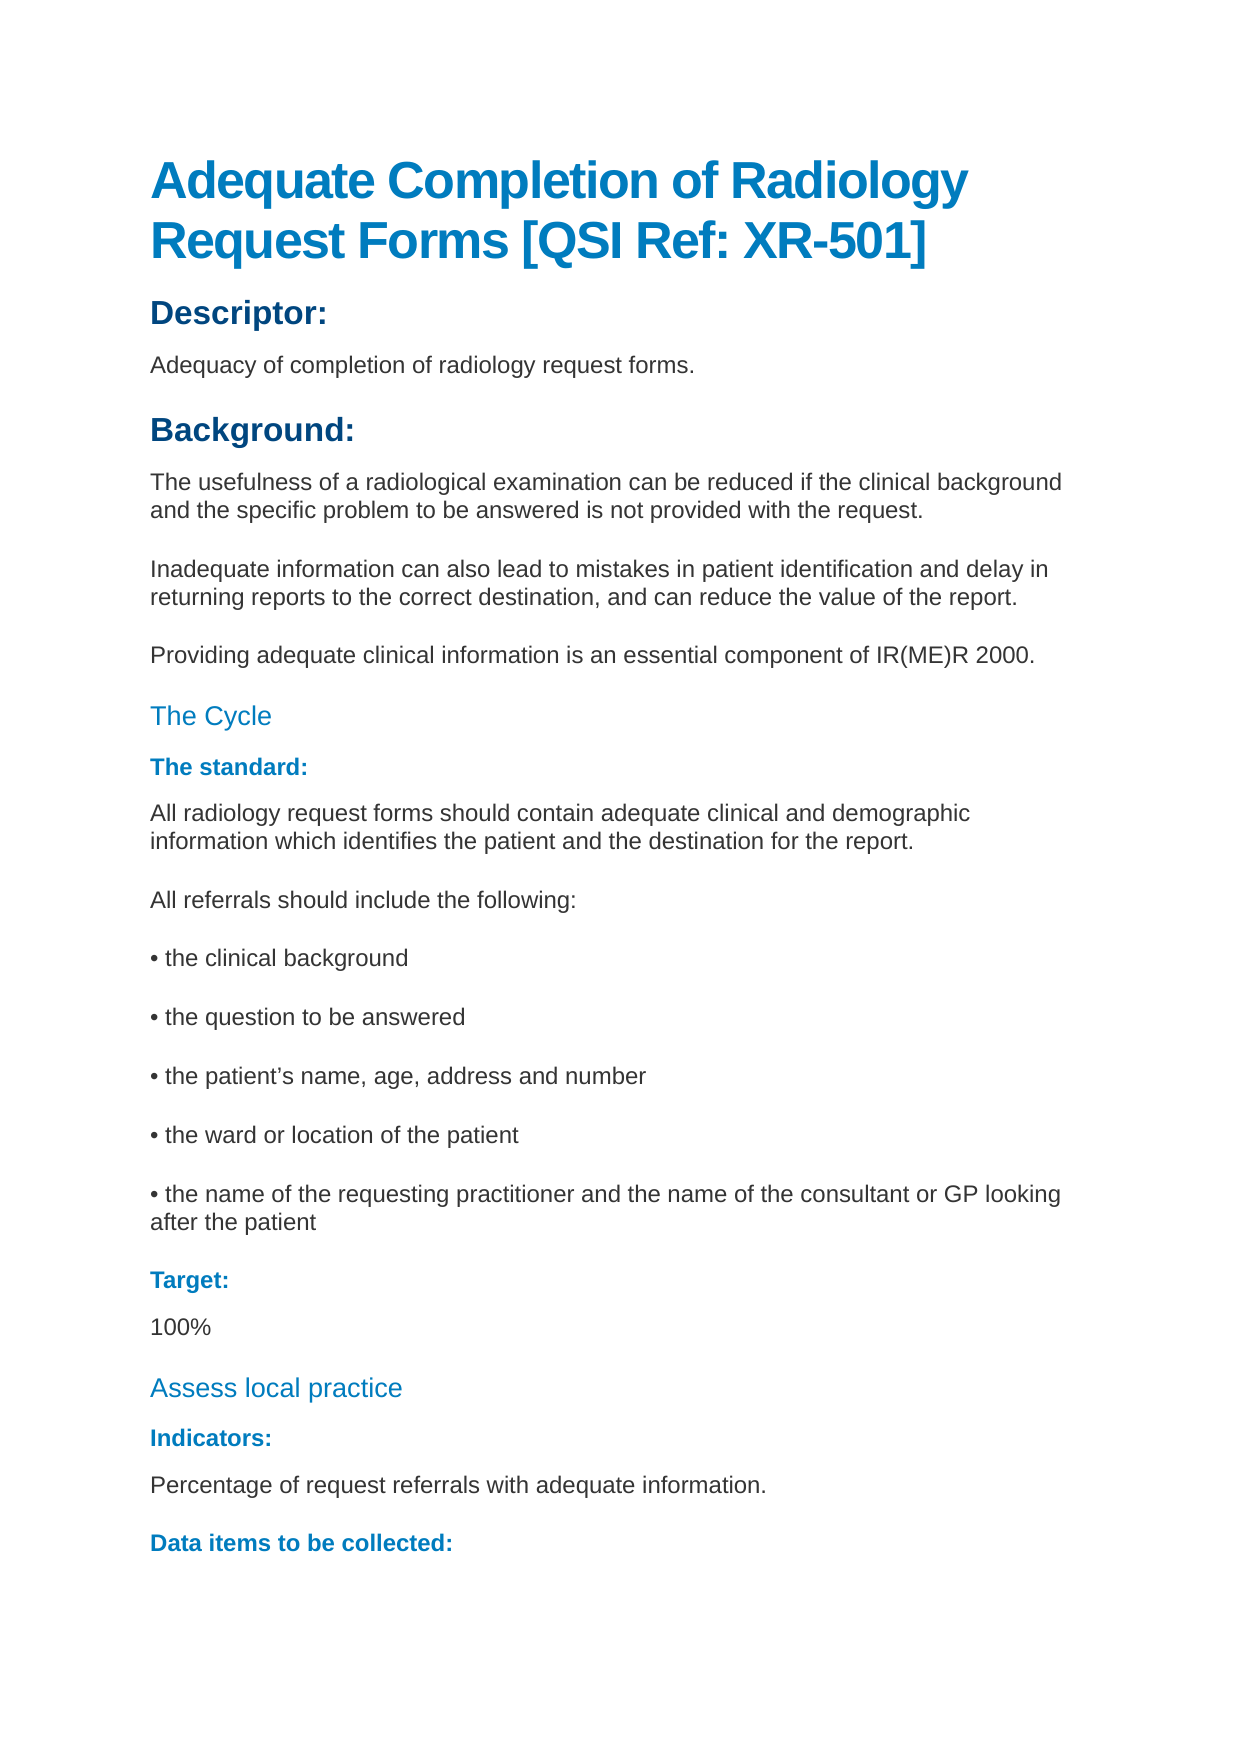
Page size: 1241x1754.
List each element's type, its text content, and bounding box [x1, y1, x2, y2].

text • the ward or location of the patient [150, 1121, 1090, 1148]
text • the question to be answered [150, 1003, 1090, 1031]
text The standard: [150, 753, 1090, 780]
text Adequate Completion of Radiology Request Forms [QSI Ref: XR-501] [150, 150, 1090, 270]
text The usefulness of a radiological examination can be reduced if the clinical background and the specific problem to be answered is not provided with the request. [150, 468, 1090, 523]
text Descriptor: [150, 293, 1090, 332]
subtitle Assess local practice [150, 1372, 1090, 1403]
text • the clinical background [150, 944, 1090, 972]
text 100% [150, 1313, 1090, 1340]
text Indicators: [150, 1424, 1090, 1452]
text Providing adequate clinical information is an essential component of IR(ME)R 2000. [150, 641, 1090, 669]
text • the name of the requesting practitioner and the name of the consultant or GP looking after the patient [150, 1180, 1090, 1235]
subtitle The Cycle [150, 700, 1090, 731]
text Background: [150, 410, 1090, 449]
text Percentage of request referrals with adequate information. [150, 1471, 1090, 1498]
text All referrals should include the following: [150, 886, 1090, 913]
text Target: [150, 1266, 1090, 1294]
text Adequacy of completion of radiology request forms. [150, 351, 1090, 379]
text Data items to be collected: [150, 1529, 1090, 1557]
text • the patient’s name, age, address and number [150, 1062, 1090, 1090]
text All radiology request forms should contain adequate clinical and demographic information which identifies the patient and the destination for the report. [150, 799, 1090, 854]
text Inadequate information can also lead to mistakes in patient identification and delay in returning reports to the correct destination, and can reduce the value of the report. [150, 555, 1090, 610]
